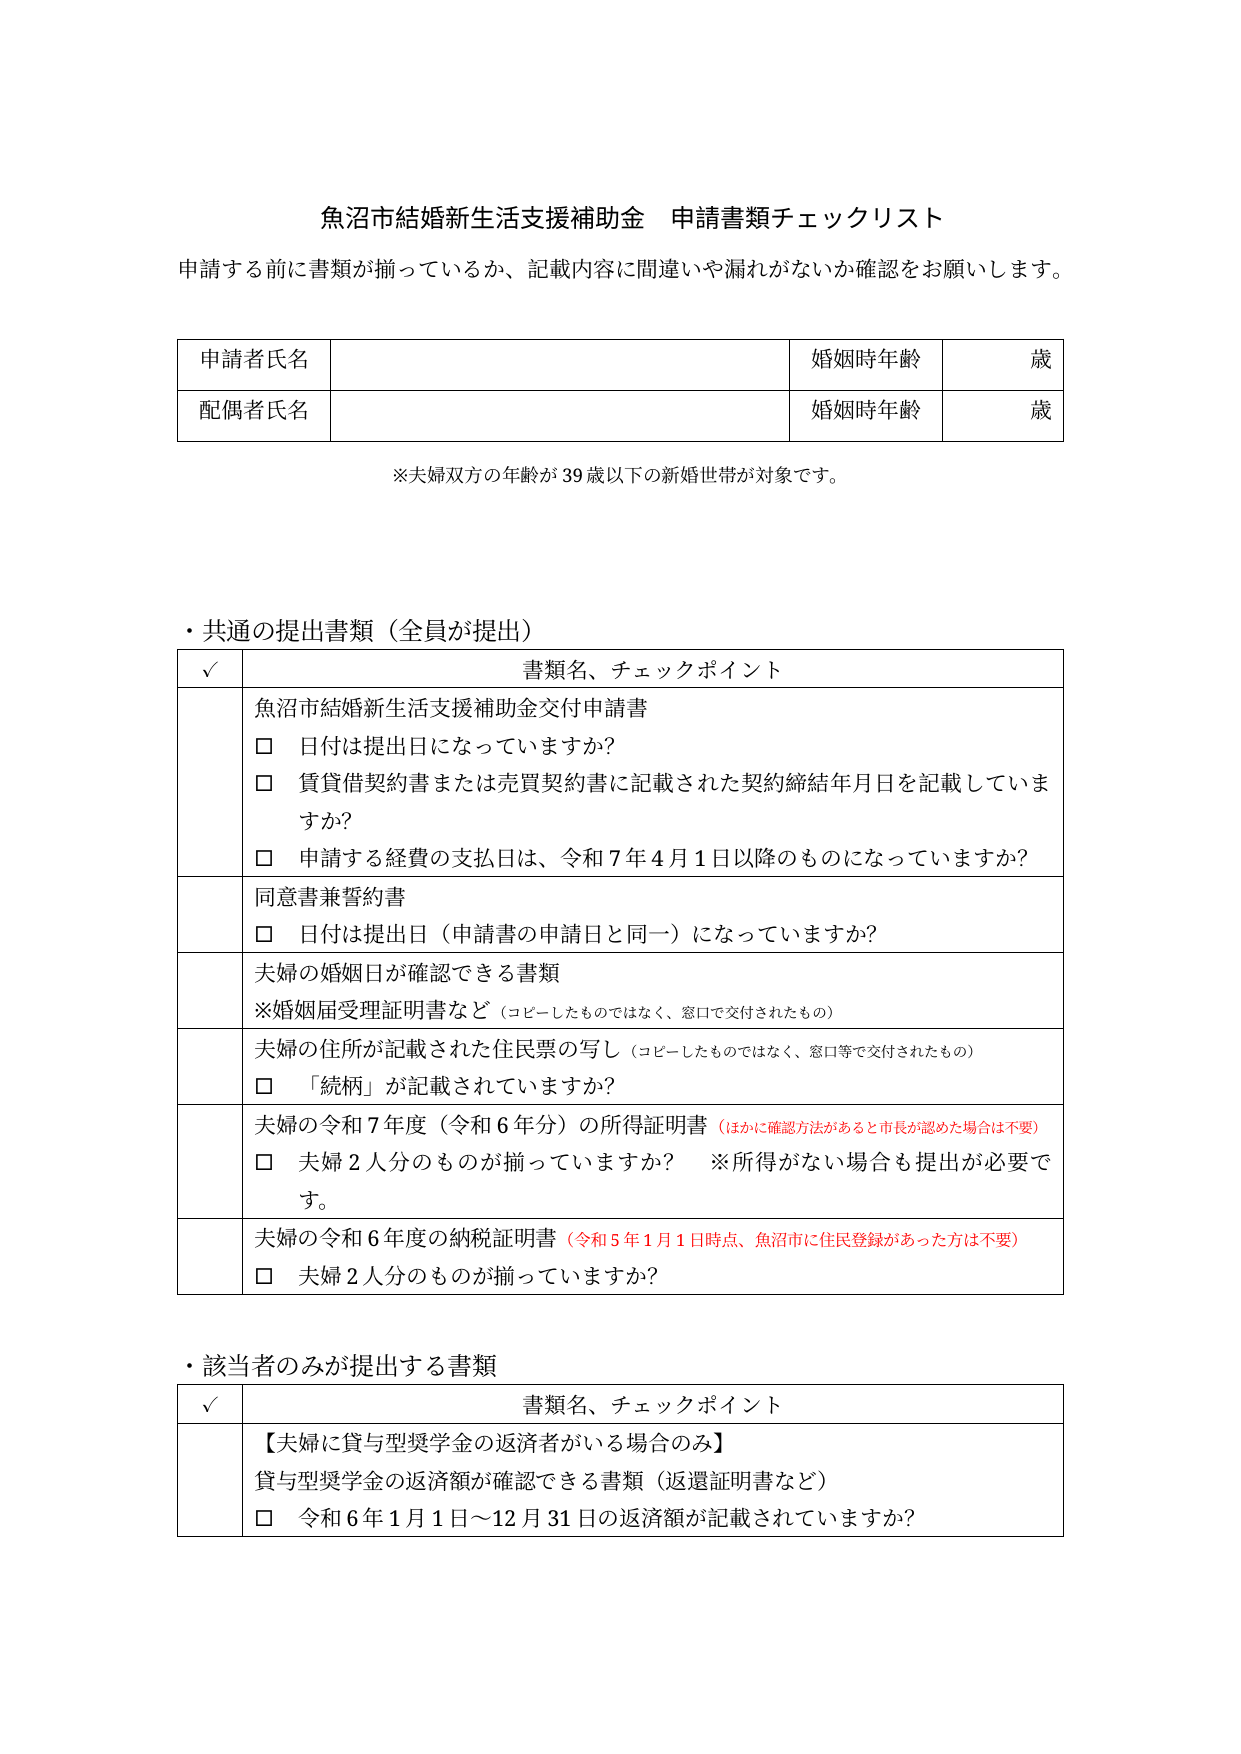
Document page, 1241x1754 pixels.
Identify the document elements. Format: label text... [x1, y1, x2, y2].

table_header 書類名、チェックポイント [243, 1385, 1063, 1422]
table_cell 夫婦の令和7年度（令和6年分）の所得証明書（ほかに確認方法があると市長が認めた場合は不要） 夫婦2人分のものが揃っていますか？ ※所得がない場合も提出が必要です。 [243, 1105, 1063, 1217]
table_cell 【夫婦に貸与型奨学金の返済者がいる場合のみ】 貸与型奨学金の返済額が確認できる書類（返還証明書など） 令和6年1月1日～12月31日の返済額が記載されていますか？ [243, 1424, 1063, 1536]
table_cell [178, 1029, 242, 1104]
table_header 婚姻時年齢 [790, 340, 942, 389]
table_cell 夫婦の令和6年度の納税証明書（令和5年1月1日時点、魚沼市に住民登録があった方は不要） 夫婦2人分のものが揃っていますか？ [243, 1219, 1063, 1293]
text ・該当者のみが提出する書類 [177, 1346, 1063, 1384]
table_cell [331, 391, 789, 441]
text ・共通の提出書類（全員が提出） [177, 611, 1063, 649]
table_header ✓ [178, 650, 242, 687]
table_cell [178, 953, 242, 1028]
table_cell 配偶者氏名 [178, 391, 330, 441]
table_header [331, 340, 789, 389]
table_cell [178, 1105, 242, 1217]
table_cell 歳 [943, 391, 1063, 441]
text ※夫婦双方の年齢が39歳以下の新婚世帯が対象です。 [177, 456, 1063, 493]
table_cell [178, 688, 242, 876]
table_cell [178, 877, 242, 952]
table_cell 魚沼市結婚新生活支援補助金交付申請書 日付は提出日になっていますか？ 賃貸借契約書または売買契約書に記載された契約締結年月日を記載していますか？ 申請する経費の支払日は、令和7年4月1日以降のものになっていますか？ [243, 688, 1063, 876]
table_cell [178, 1424, 242, 1536]
table_header ✓ [178, 1385, 242, 1422]
table_cell [178, 1219, 242, 1293]
table_header 書類名、チェックポイント [243, 650, 1063, 687]
table_header 申請者氏名 [178, 340, 330, 389]
table_cell 同意書兼誓約書 日付は提出日（申請書の申請日と同一）になっていますか？ [243, 877, 1063, 952]
table_cell 婚姻時年齢 [790, 391, 942, 441]
table_cell 夫婦の住所が記載された住民票の写し（コピーしたものではなく、窓口等で交付されたもの） 「続柄」が記載されていますか？ [243, 1029, 1063, 1104]
table_header 歳 [943, 340, 1063, 389]
text 魚沼市結婚新生活支援補助金 申請書類チェックリスト [177, 197, 1063, 235]
table_cell 夫婦の婚姻日が確認できる書類 ※婚姻届受理証明書など（コピーしたものではなく、窓口で交付されたもの） [243, 953, 1063, 1028]
text 申請する前に書類が揃っているか、記載内容に間違いや漏れがないか確認をお願いします。 [177, 249, 1063, 287]
